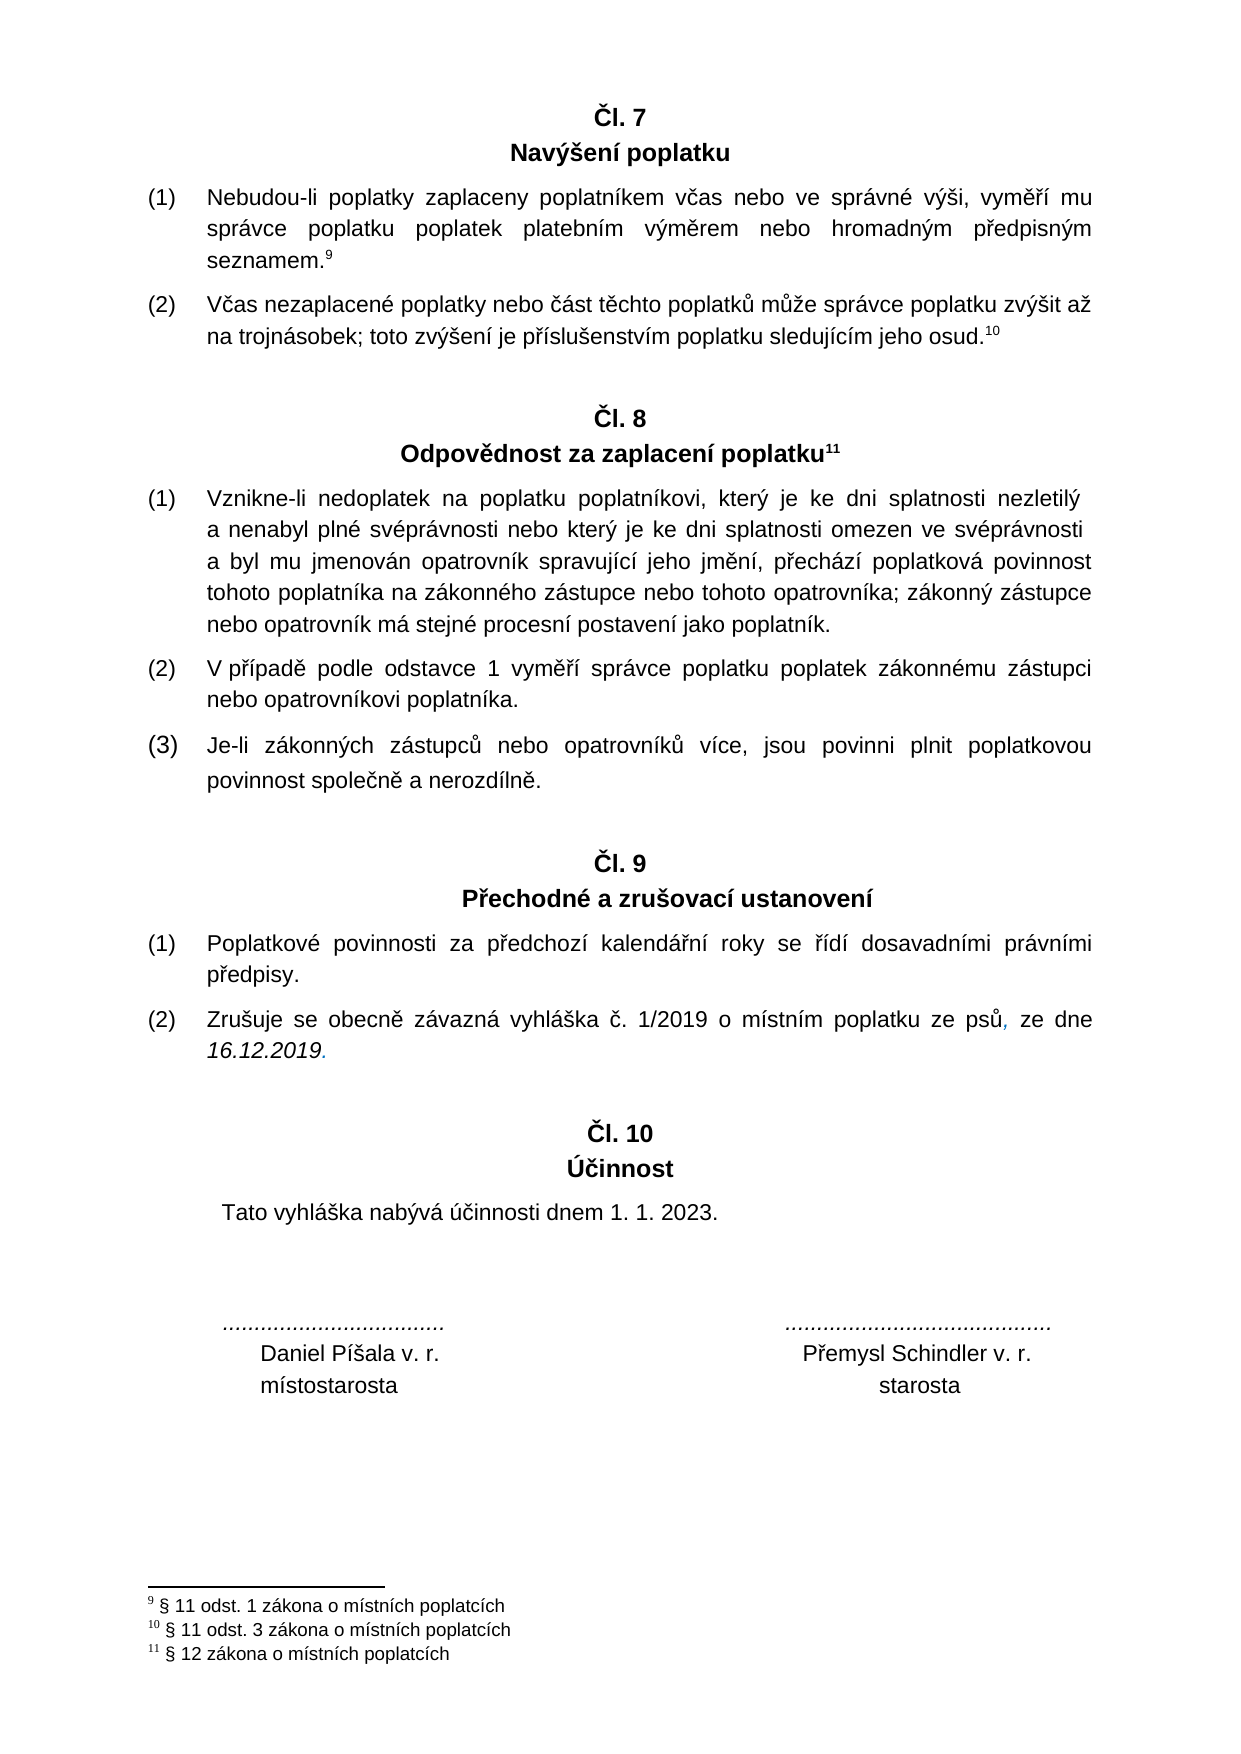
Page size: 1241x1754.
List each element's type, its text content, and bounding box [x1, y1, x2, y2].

list Včas nezaplacené poplatky nebo část těchto poplatků může správce poplatku zvýšit až na trojnásobek; toto zvýšení je příslušenstvím poplatku sledujícím jeho osud. [148, 291, 1093, 349]
text Daniel Píšala v. r. Přemysl Schindler v. r. [148, 1340, 1093, 1367]
list Je-li zákonných zástupců nebo opatrovníků více, jsou povinni plnit poplatkovou povinnost společně a nerozdílně. [148, 731, 1093, 794]
text ................................... .......................................... [148, 1309, 1093, 1335]
list Vznikne-li nedoplatek na poplatku poplatníkovi, který je ke dni splatnosti nezletilý a nenabyl plné svéprávnosti nebo který je ke dni splatnosti omezen ve svéprávnosti a byl mu jmenován opatrovník spravující jeho jmění, přechází poplatková povinnost tohoto poplatníka na zákonného zástupce nebo tohoto opatrovníka; zákonný zástupce nebo opatrovník má stejné procesní postavení jako poplatník. [148, 484, 1093, 637]
text Tato vyhláška nabývá účinnosti dnem 1. 1. 2023. [148, 1199, 1093, 1225]
text místostarosta starosta [148, 1372, 1093, 1398]
text Čl. 10 [148, 1119, 1093, 1147]
text Navýšení poplatku [148, 138, 1093, 167]
list Nebudou-li poplatky zaplaceny poplatníkem včas nebo ve správné výši, vyměří mu správce poplatku poplatek platebním výměrem nebo hromadným předpisným seznamem. [148, 184, 1093, 273]
text Čl. 7 [148, 103, 1093, 132]
text Odpovědnost za zaplacení poplatku [148, 439, 1093, 468]
text Přechodné a zrušovací ustanovení [148, 884, 1093, 913]
text Čl. 8 [148, 404, 1093, 433]
list Zrušuje se obecně závazná vyhláška č. 1/2019 o místním poplatku ze psů, ze dne 16.12.2019. [148, 1006, 1093, 1063]
list Poplatkové povinnosti za předchozí kalendářní roky se řídí dosavadními právními předpisy. [148, 930, 1093, 988]
list V případě podle odstavce 1 vyměří správce poplatku poplatek zákonnému zástupci nebo opatrovníkovi poplatníka. [148, 655, 1093, 713]
text Čl. 9 [148, 849, 1093, 878]
text Účinnost [148, 1154, 1093, 1182]
